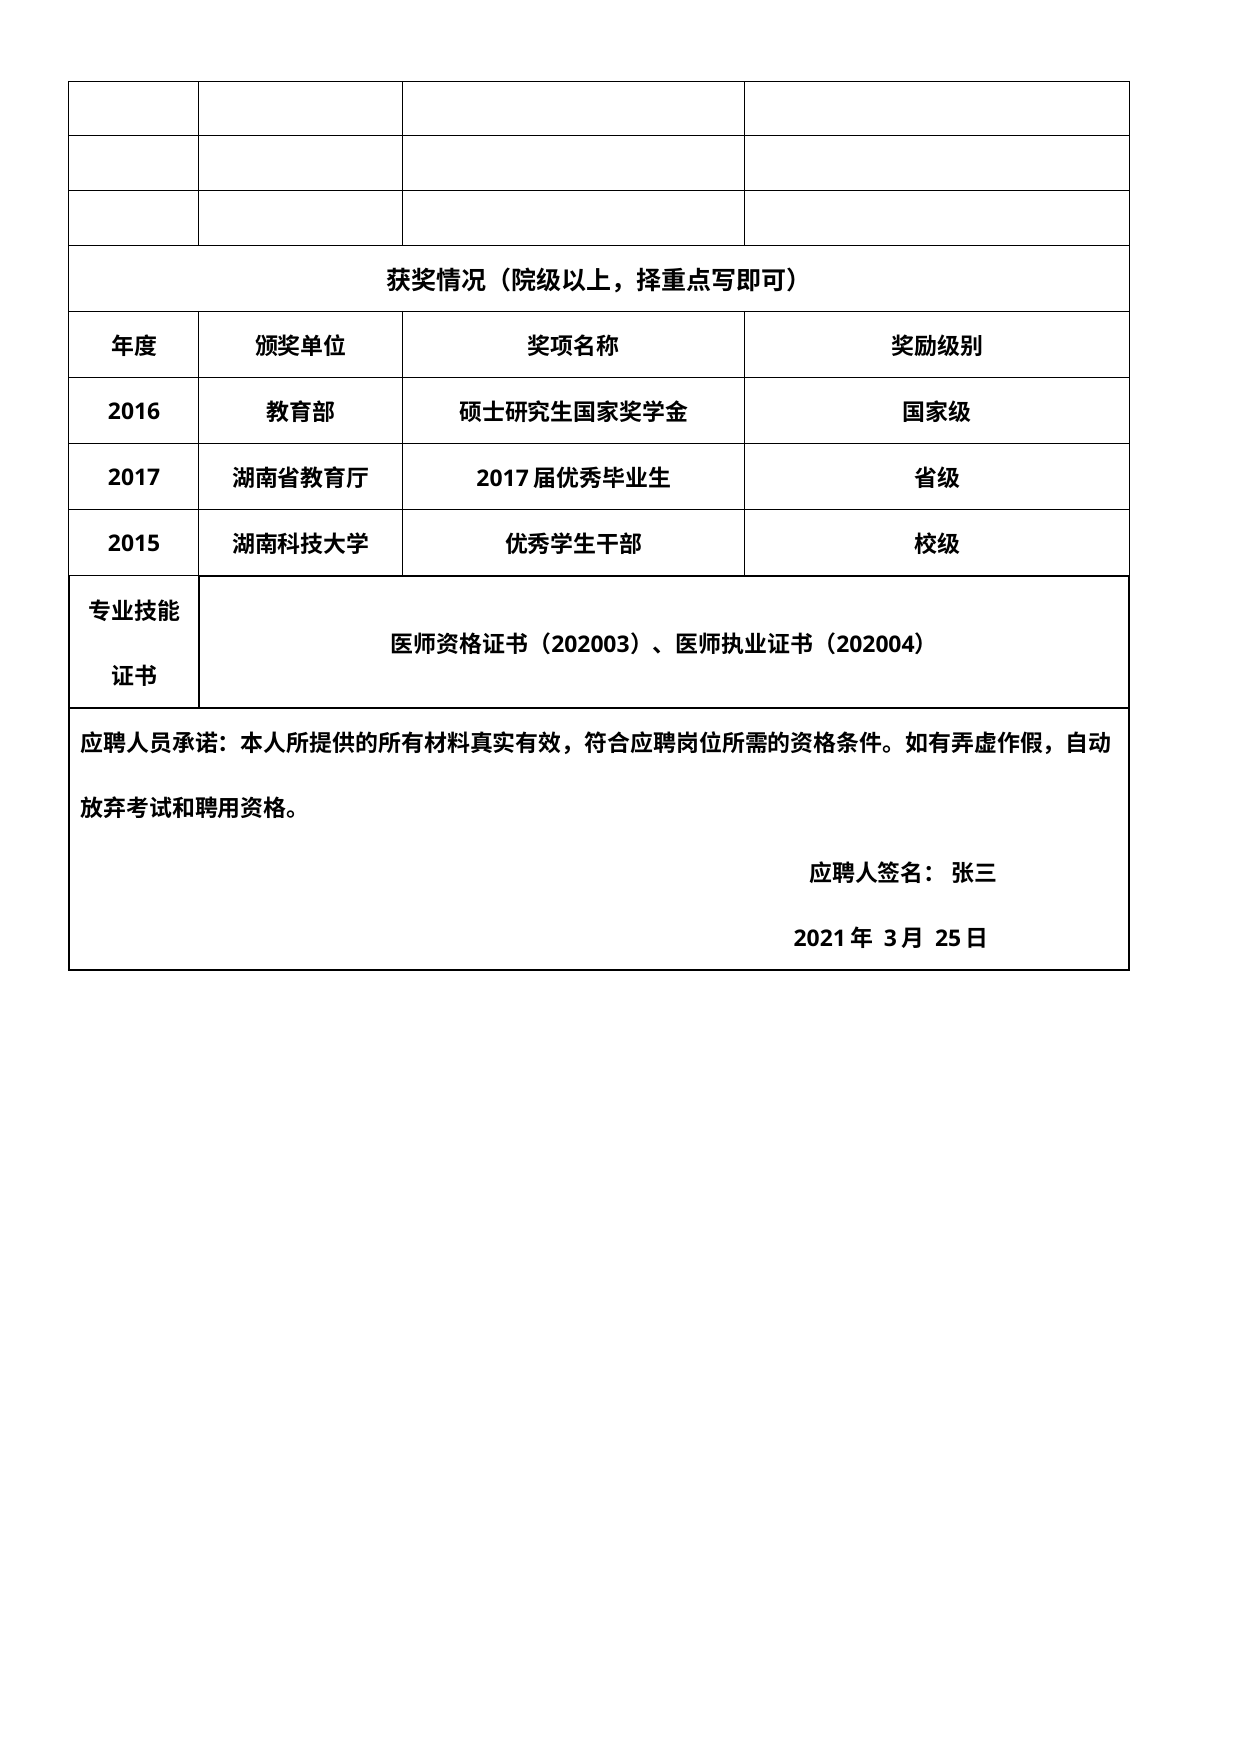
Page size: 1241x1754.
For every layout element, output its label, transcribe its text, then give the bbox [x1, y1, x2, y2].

table_cell [69, 82, 198, 135]
table_cell 2017 [69, 444, 198, 509]
table_cell [403, 136, 744, 190]
table_cell [403, 191, 744, 245]
table_cell [745, 82, 1129, 135]
table_cell 专业技能证书 [70, 576, 198, 707]
table_cell 湖南科技大学 [199, 510, 402, 575]
table_cell 2015 [69, 510, 198, 575]
table_cell [69, 136, 198, 190]
table_cell 奖励级别 [745, 312, 1129, 377]
table_cell 优秀学生干部 [403, 510, 744, 575]
table_cell 2016 [69, 378, 198, 443]
table_cell 省级 [745, 444, 1129, 509]
table_cell 2021年 3月 25日 [70, 904, 1128, 969]
table_cell [745, 191, 1129, 245]
table_cell 国家级 [745, 378, 1129, 443]
table_cell [199, 191, 402, 245]
table_cell 应聘人签名： 张三 [70, 839, 1128, 904]
table_cell [745, 136, 1129, 190]
table_cell 获奖情况（院级以上，择重点写即可） [69, 246, 1129, 311]
table_cell 医师资格证书（202003）、医师执业证书（202004） [200, 577, 1128, 707]
table_cell 颁奖单位 [199, 312, 402, 377]
table_cell 湖南省教育厅 [199, 444, 402, 509]
table_cell 应聘人员承诺：本人所提供的所有材料真实有效，符合应聘岗位所需的资格条件。如有弄虚作假，自动放弃考试和聘用资格。 [70, 709, 1128, 839]
table_cell 2017届优秀毕业生 [403, 444, 744, 509]
table_cell 硕士研究生国家奖学金 [403, 378, 744, 443]
table_cell 教育部 [199, 378, 402, 443]
table_cell [69, 191, 198, 245]
table_cell [199, 82, 402, 135]
table_cell [403, 82, 744, 135]
table_cell 校级 [745, 510, 1129, 575]
table_cell 奖项名称 [403, 312, 744, 377]
table_cell [199, 136, 402, 190]
table_cell 年度 [69, 312, 198, 377]
